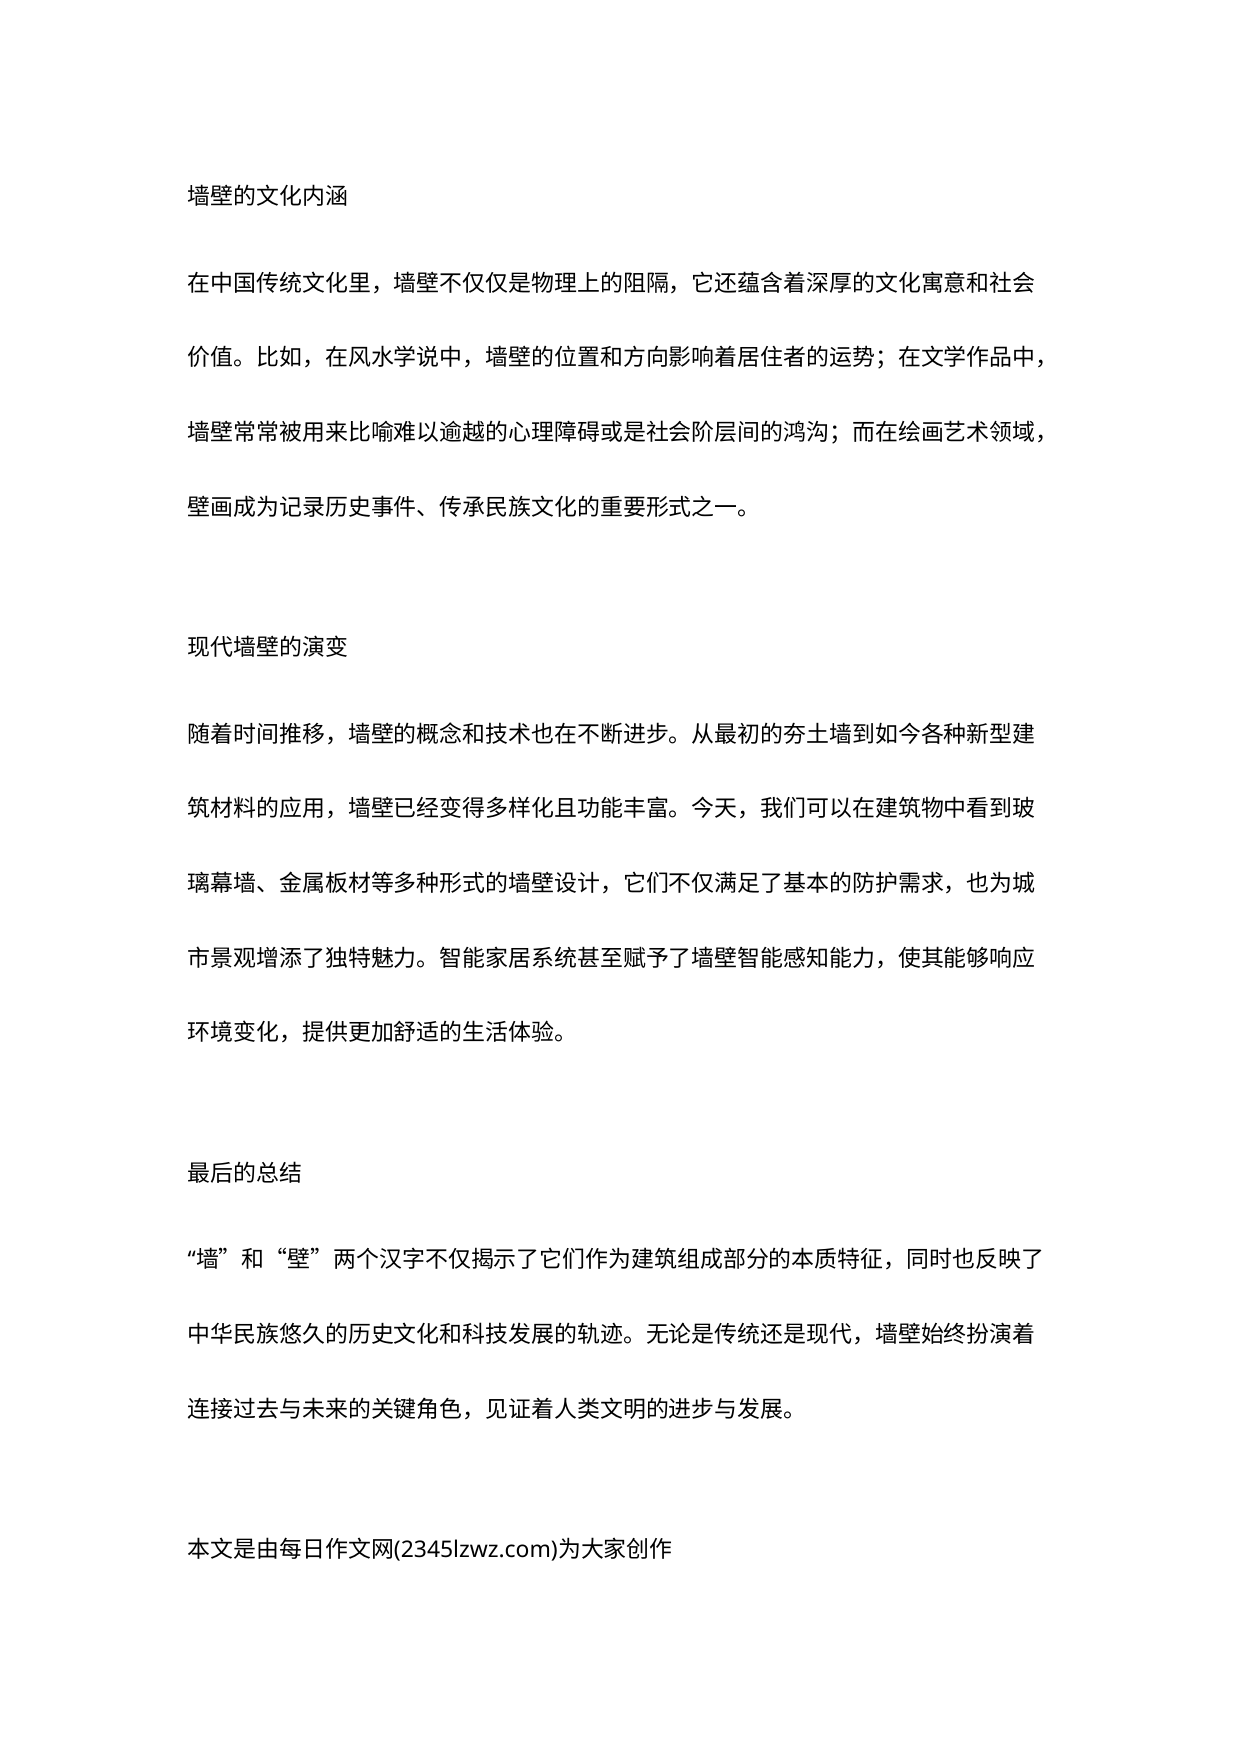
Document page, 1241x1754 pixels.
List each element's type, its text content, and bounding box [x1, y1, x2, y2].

text 随着时间推移，墙壁的概念和技术也在不断进步。从最初的夯土墙到如今各种新型建筑材料的应用，墙壁已经变得多样化且功能丰富。今天，我们可以在建筑物中看到玻璃幕墙、金属板材等多种形式的墙壁设计，它们不仅满足了基本的防护需求，也为城市景观增添了独特魅力。智能家居系统甚至赋予了墙壁智能感知能力，使其能够响应环境变化，提供更加舒适的生活体验。 [187, 699, 1053, 1063]
text 最后的总结 [187, 1139, 1053, 1204]
text “墙”和“壁”两个汉字不仅揭示了它们作为建筑组成部分的本质特征，同时也反映了中华民族悠久的历史文化和科技发展的轨迹。无论是传统还是现代，墙壁始终扮演着连接过去与未来的关键角色，见证着人类文明的进步与发展。 [187, 1225, 1053, 1440]
text 墙壁的文化内涵 [187, 162, 1053, 227]
text 本文是由每日作文网(2345lzwz.com)为大家创作 [187, 1515, 1053, 1580]
text 现代墙壁的演变 [187, 613, 1053, 678]
text 在中国传统文化里，墙壁不仅仅是物理上的阻隔，它还蕴含着深厚的文化寓意和社会价值。比如，在风水学说中，墙壁的位置和方向影响着居住者的运势；在文学作品中，墙壁常常被用来比喻难以逾越的心理障碍或是社会阶层间的鸿沟；而在绘画艺术领域，壁画成为记录历史事件、传承民族文化的重要形式之一。 [187, 248, 1053, 538]
